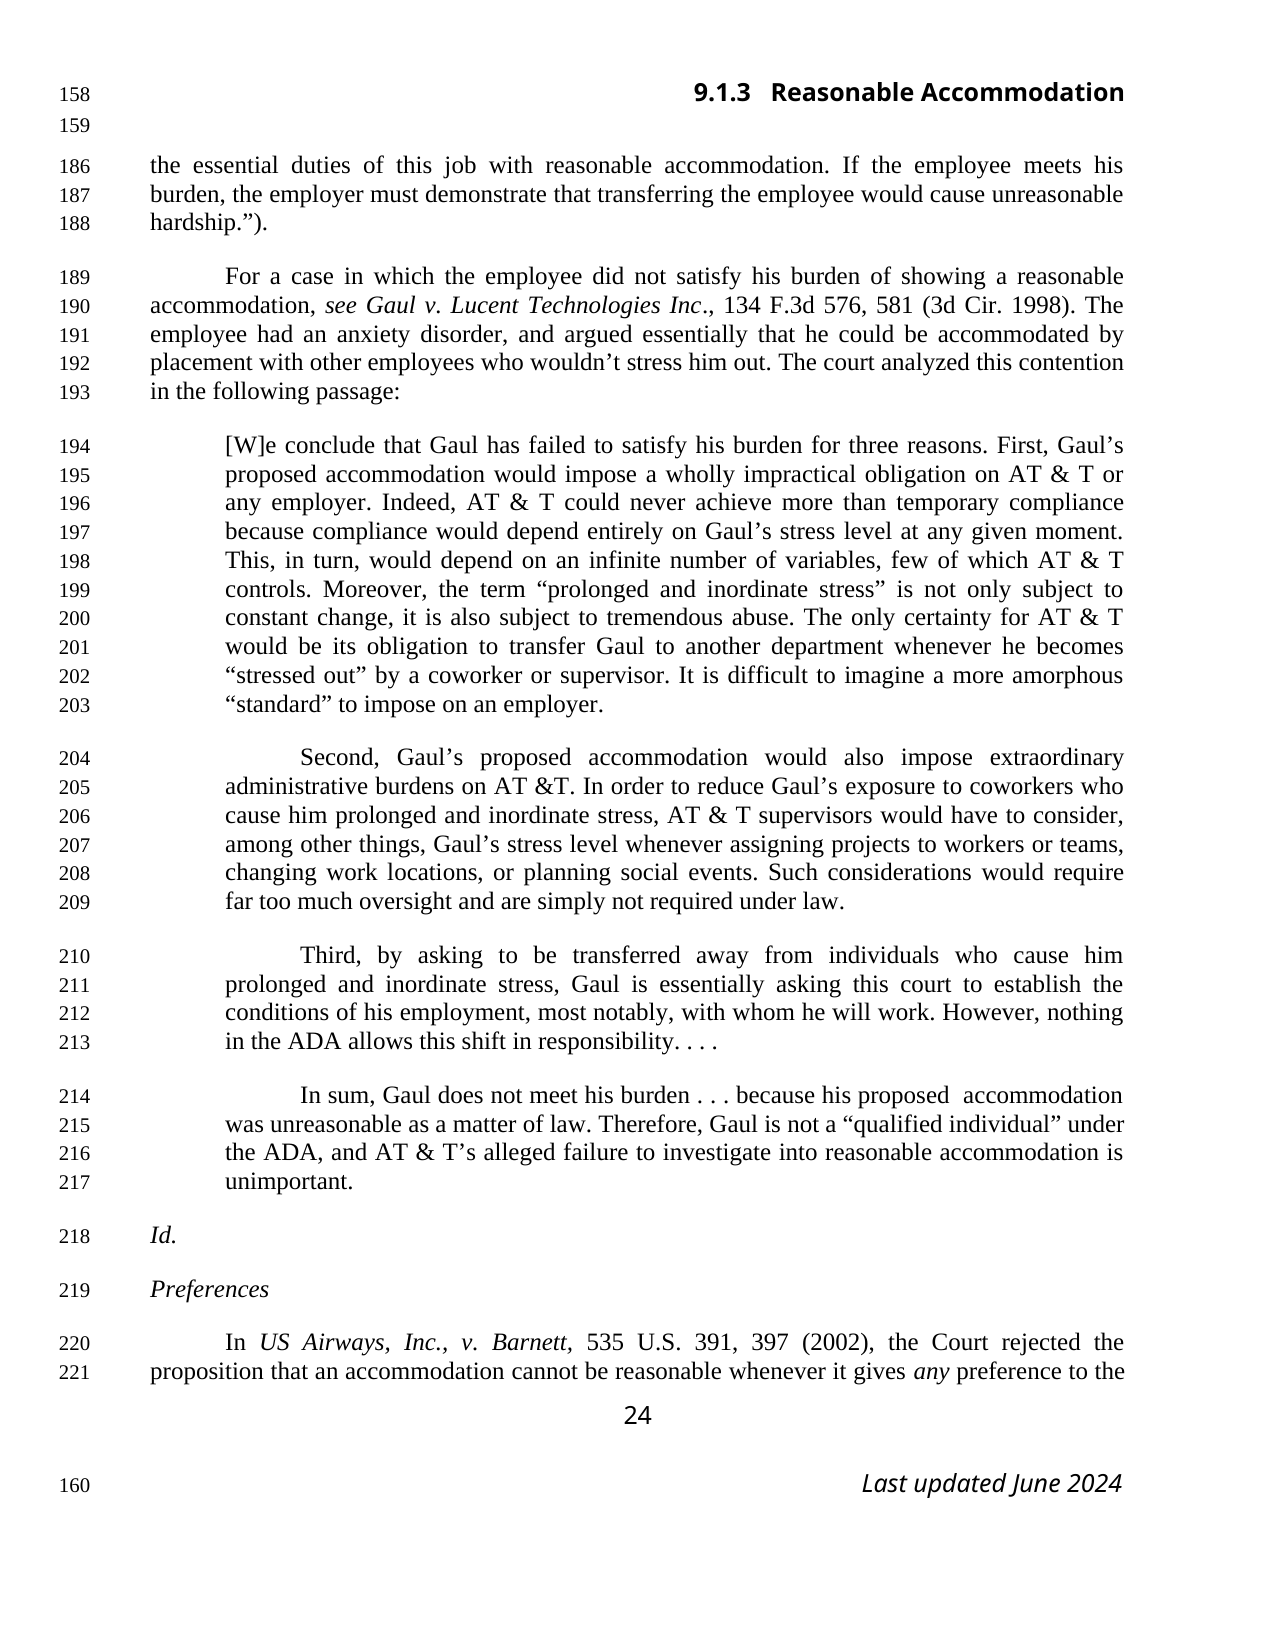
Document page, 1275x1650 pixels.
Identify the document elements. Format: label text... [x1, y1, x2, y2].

text In sum, Gaul does not meet his burden . . . because his proposed accommodation was unreasonable as a matter of law. Therefore, Gaul is not a “qualified individual” under the ADA, and AT & T’s alleged failure to investigate into reasonable accommodation is unimportant. [225, 1080, 1125, 1195]
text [150, 150, 1125, 236]
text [150, 1327, 1125, 1385]
text [W]e conclude that Gaul has failed to satisfy his burden for three reasons. First, Gaul’s proposed accommodation would impose a wholly impractical obligation on AT & T or any employer. Indeed, AT & T could never achieve more than temporary compliance because compliance would depend entirely on Gaul’s stress level at any given moment. This, in turn, would depend on an infinite number of variables, few of which AT & T controls. Moreover, the term “prolonged and inordinate stress” is not only subject to constant change, it is also subject to tremendous abuse. The only certainty for AT & T would be its obligation to transfer Gaul to another department whenever he becomes “stressed out” by a coworker or supervisor. It is difficult to imagine a more amorphous “standard” to impose on an employer. [225, 430, 1125, 717]
text For a case in which the employee did not satisfy his burden of showing a reasonable accommodation, see Gaul v. Lucent Technologies Inc., 134 F.3d 576, 581 (3d Cir. 1998). The employee had an anxiety disorder, and argued essentially that he could be accommodated by placement with other employees who wouldn’t stress him out. The court analyzed this contention in the following passage: [150, 261, 1125, 405]
text Third, by asking to be transferred away from individuals who cause him prolonged and inordinate stress, Gaul is essentially asking this court to establish the conditions of his employment, most notably, with whom he will work. However, nothing in the ADA allows this shift in responsibility. . . . [225, 940, 1125, 1055]
text Preferences [150, 1274, 1125, 1302]
text Second, Gaul’s proposed accommodation would also impose extraordinary administrative burdens on AT &T. In order to reduce Gaul’s exposure to coworkers who cause him prolonged and inordinate stress, AT & T supervisors would have to consider, among other things, Gaul’s stress level whenever assigning projects to workers or teams, changing work locations, or planning social events. Such considerations would require far too much oversight and are simply not required under law. [225, 742, 1125, 915]
text Id. [150, 1220, 1125, 1249]
